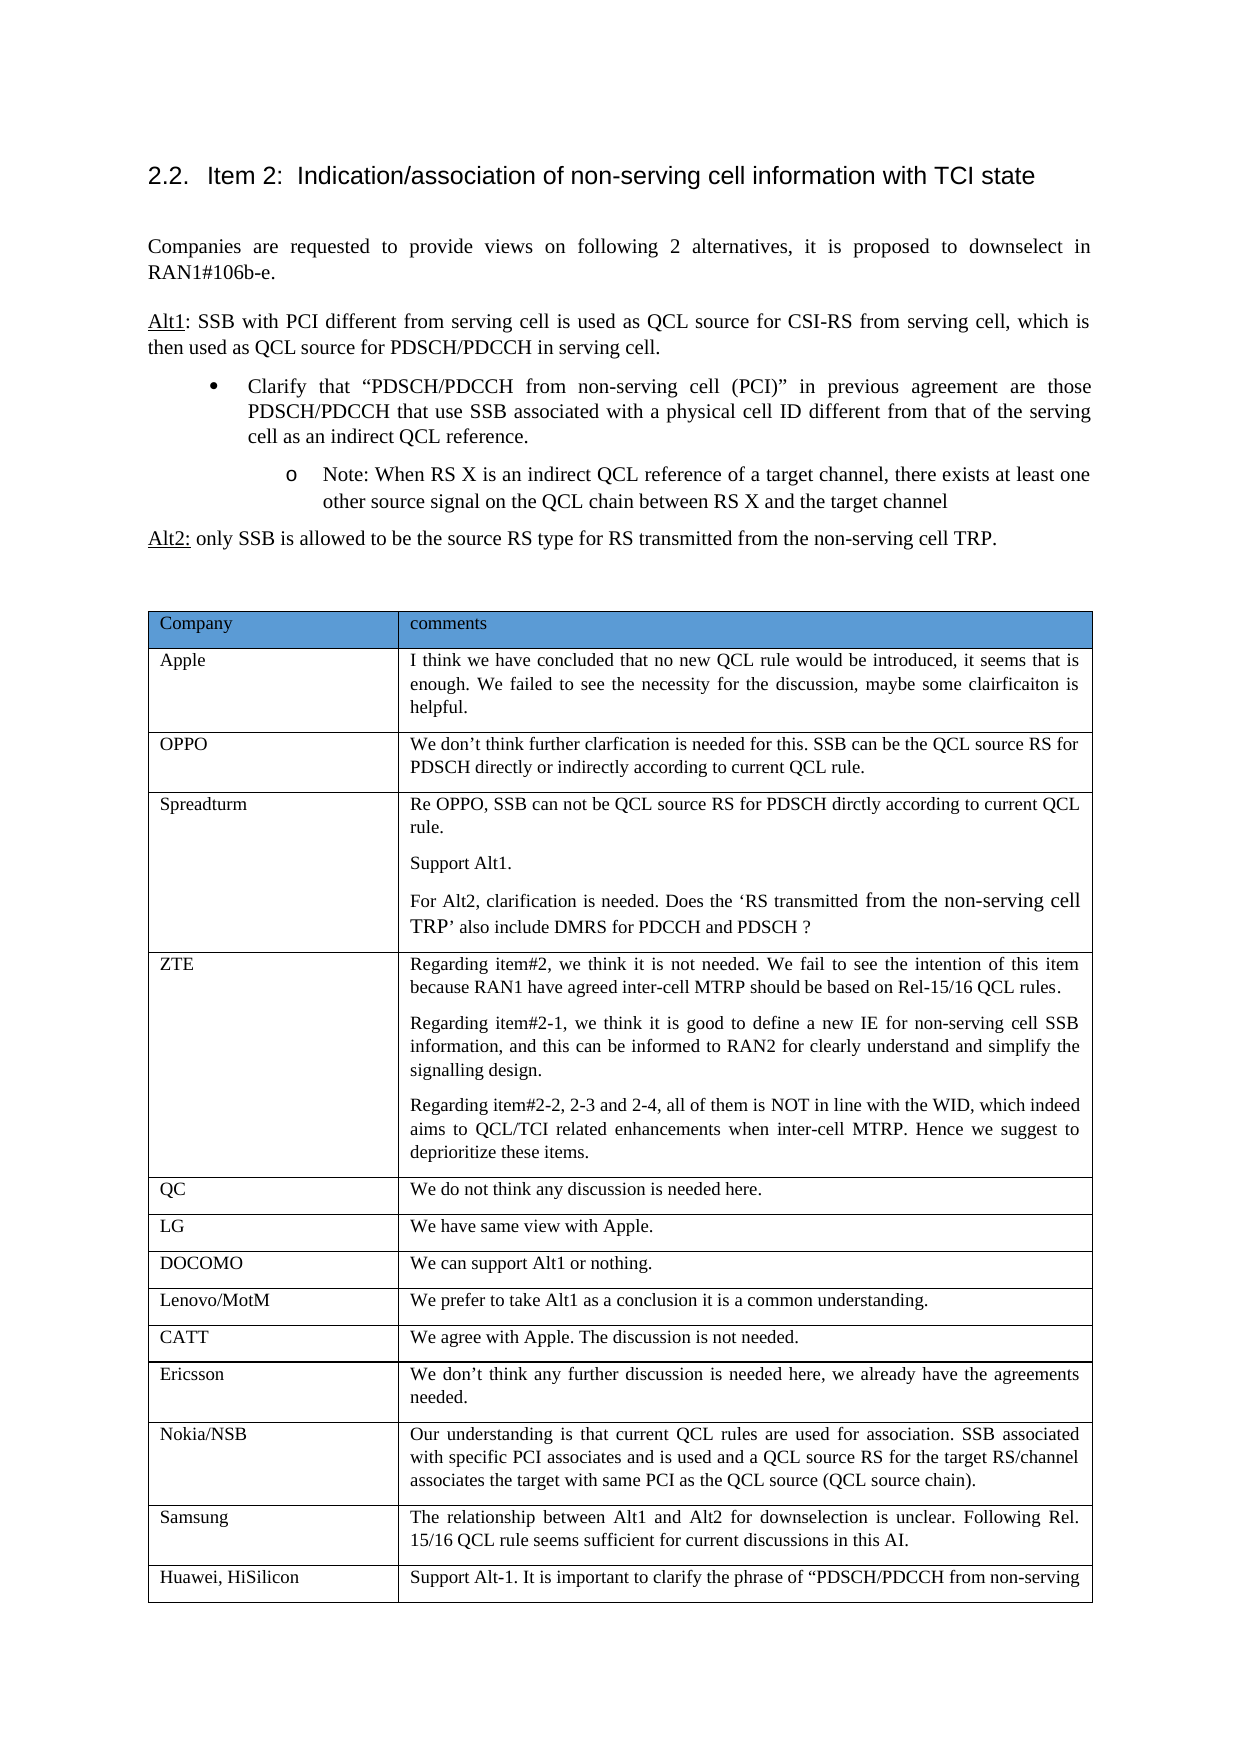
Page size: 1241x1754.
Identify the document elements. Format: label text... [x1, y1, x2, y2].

table_cell Huawei, HiSilicon [149, 1566, 398, 1602]
text Alt1: SSB with PCI different from serving cell is used as QCL source for CSI-RS from serving cell, which is then used as QCL source for PDSCH/PDCCH in serving cell. [148, 309, 1092, 359]
list Clarify that “PDSCH/PDCCH from non-serving cell (PCI)” in previous agreement are those PDSCH/PDCCH that use SSB associated with a physical cell ID different from that of the serving cell as an indirect QCL reference. [210, 374, 1092, 448]
table_cell QC [149, 1178, 398, 1213]
text Alt2: only SSB is allowed to be the source RS type for RS transmitted from the non-serving cell TRP. [148, 526, 1092, 550]
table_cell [399, 1566, 1092, 1602]
table_cell Lenovo/MotM [149, 1289, 398, 1324]
table_cell ZTE [149, 953, 398, 1177]
table_header Company [149, 612, 398, 648]
table_cell Our understanding is that current QCL rules are used for association. SSB associated with specific PCI associates and is used and a QCL source RS for the target RS/channel associates the target with same PCI as the QCL source (QCL source chain). [399, 1423, 1092, 1505]
table_cell We prefer to take Alt1 as a conclusion it is a common understanding. [399, 1289, 1092, 1324]
table_cell Re OPPO, SSB can not be QCL source RS for PDSCH dirctly according to current QCL rule. Support Alt1. For Alt2, clarification is needed. Does the ‘RS transmitted from the non-serving cell TRP’ also include DMRS for PDCCH and PDSCH ? [399, 793, 1092, 952]
title Item 2: Indication/association of non-serving cell information with TCI state [148, 161, 1092, 190]
table_cell We do not think any discussion is needed here. [399, 1178, 1092, 1213]
table_cell We don’t think further clarfication is needed for this. SSB can be the QCL source RS for PDSCH directly or indirectly according to current QCL rule. [399, 733, 1092, 792]
table_cell We can support Alt1 or nothing. [399, 1252, 1092, 1287]
list Note: When RS X is an indirect QCL reference of a target channel, there exists at least one other source signal on the QCL chain between RS X and the target channel [285, 462, 1092, 513]
text Companies are requested to provide views on following 2 alternatives, it is proposed to downselect in RAN1#106b-e. [148, 234, 1092, 284]
table_cell We agree with Apple. The discussion is not needed. [399, 1326, 1092, 1361]
table_cell DOCOMO [149, 1252, 398, 1287]
table_cell Regarding item#2, we think it is not needed. We fail to see the intention of this item because RAN1 have agreed inter-cell MTRP should be based on Rel-15/16 QCL rules. Regarding item#2-1, we think it is good to define a new IE for non-serving cell SSB information, and this can be informed to RAN2 for clearly understand and simplify the signalling design. Regarding item#2-2, 2-3 and 2-4, all of them is NOT in line with the WID, which indeed aims to QCL/TCI related enhancements when inter-cell MTRP. Hence we suggest to deprioritize these items. [399, 953, 1092, 1177]
table_header comments [399, 612, 1092, 648]
table_cell I think we have concluded that no new QCL rule would be introduced, it seems that is enough. We failed to see the necessity for the discussion, maybe some clairficaiton is helpful. [399, 649, 1092, 732]
table_cell OPPO [149, 733, 398, 792]
table_cell Apple [149, 649, 398, 732]
table_cell Ericsson [149, 1363, 398, 1422]
table_cell Samsung [149, 1506, 398, 1565]
table_cell We don’t think any further discussion is needed here, we already have the agreements needed. [399, 1363, 1092, 1422]
table_cell We have same view with Apple. [399, 1215, 1092, 1251]
table_cell LG [149, 1215, 398, 1251]
table_cell CATT [149, 1326, 398, 1361]
table_cell Nokia/NSB [149, 1423, 398, 1505]
table_cell The relationship between Alt1 and Alt2 for downselection is unclear. Following Rel. 15/16 QCL rule seems sufficient for current discussions in this AI. [399, 1506, 1092, 1565]
table_cell Spreadturm [149, 793, 398, 952]
